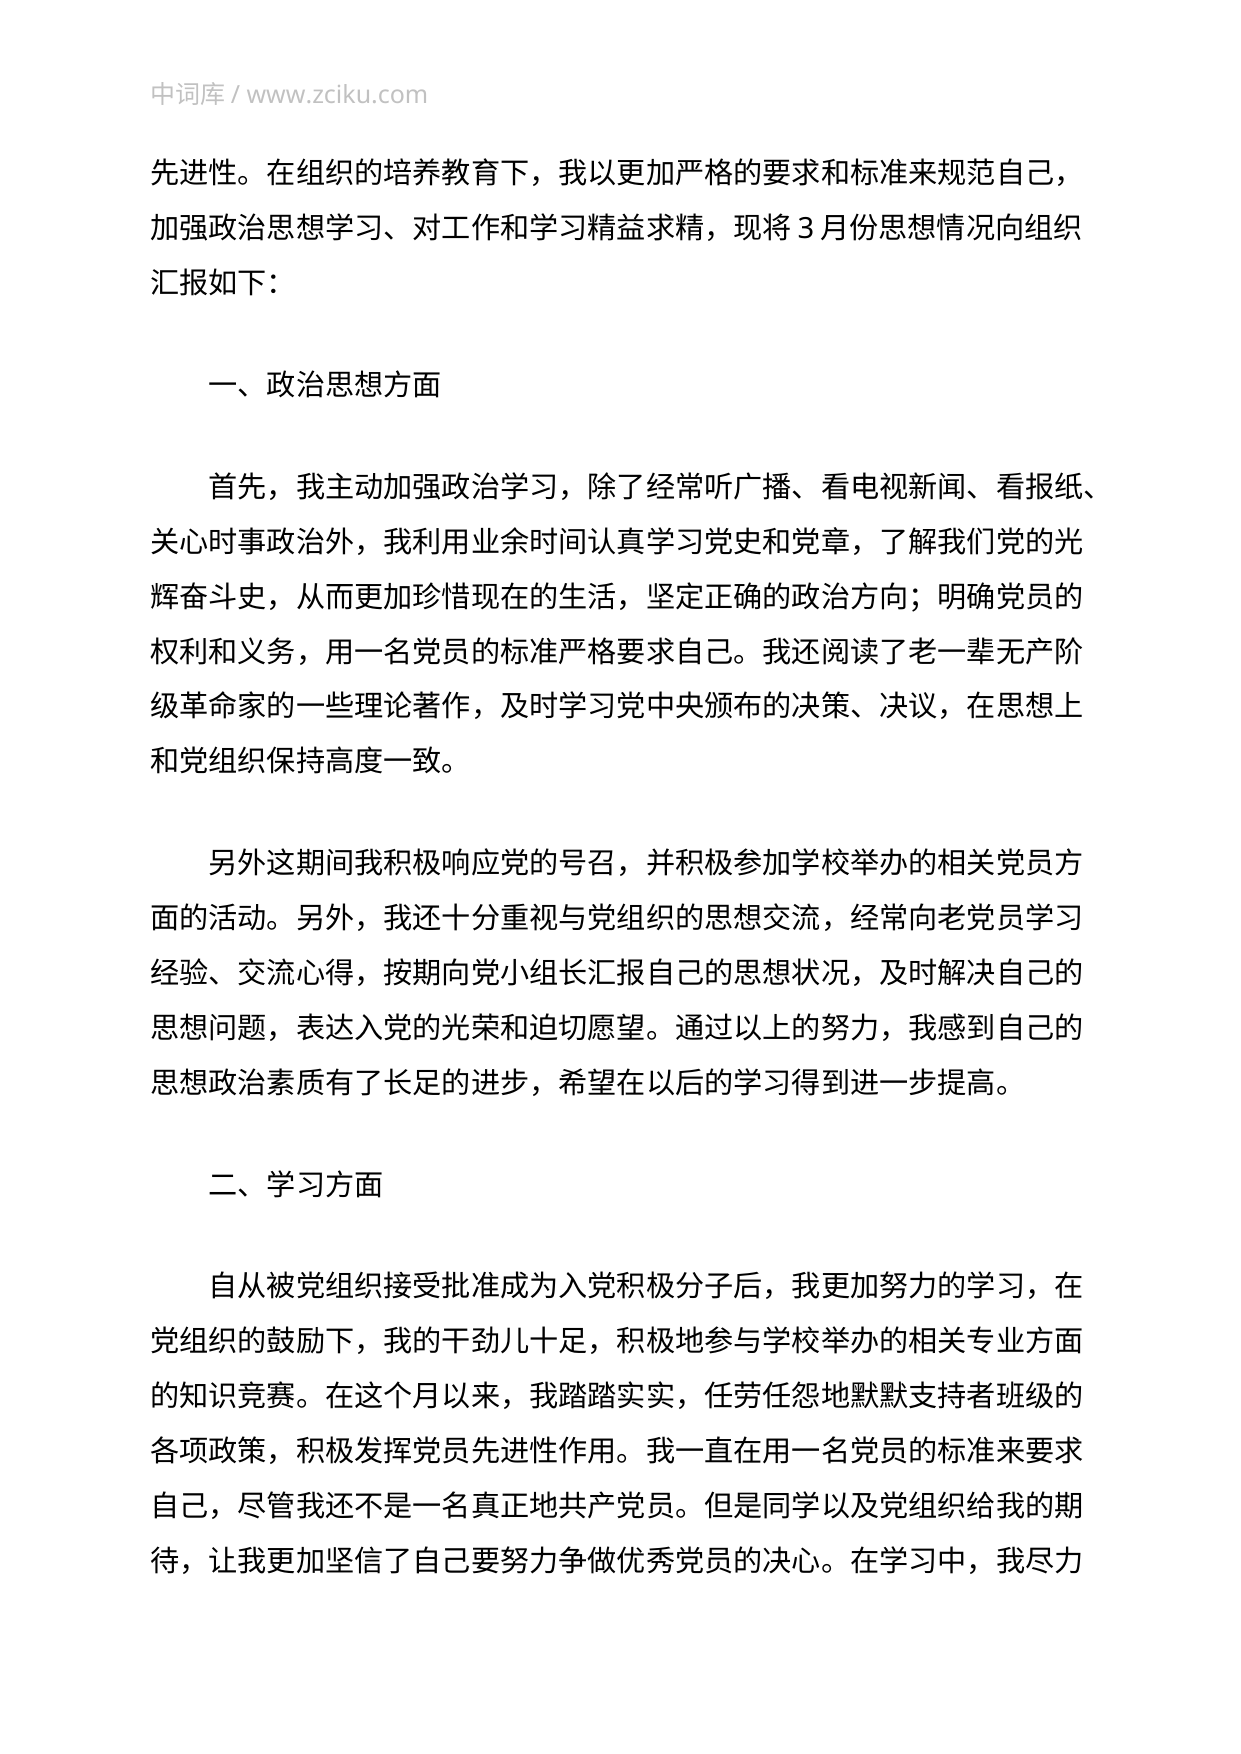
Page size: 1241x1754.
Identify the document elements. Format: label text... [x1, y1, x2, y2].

text 首先，我主动加强政治学习，除了经常听广播、看电视新闻、看报纸、关心时事政治外，我利用业余时间认真学习党史和党章，了解我们党的光辉奋斗史，从而更加珍惜现在的生活，坚定正确的政治方向；明确党员的权利和义务，用一名党员的标准严格要求自己。我还阅读了老一辈无产阶级革命家的一些理论著作，及时学习党中央颁布的决策、决议，在思想上和党组织保持高度一致。 [150, 463, 1090, 780]
text 一、政治思想方面 [150, 362, 1090, 404]
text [150, 1263, 1090, 1579]
text 二、学习方面 [150, 1161, 1090, 1203]
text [150, 150, 1090, 302]
text 另外这期间我积极响应党的号召，并积极参加学校举办的相关党员方面的活动。另外，我还十分重视与党组织的思想交流，经常向老党员学习经验、交流心得，按期向党小组长汇报自己的思想状况，及时解决自己的思想问题，表达入党的光荣和迫切愿望。通过以上的努力，我感到自己的思想政治素质有了长足的进步，希望在以后的学习得到进一步提高。 [150, 840, 1090, 1102]
